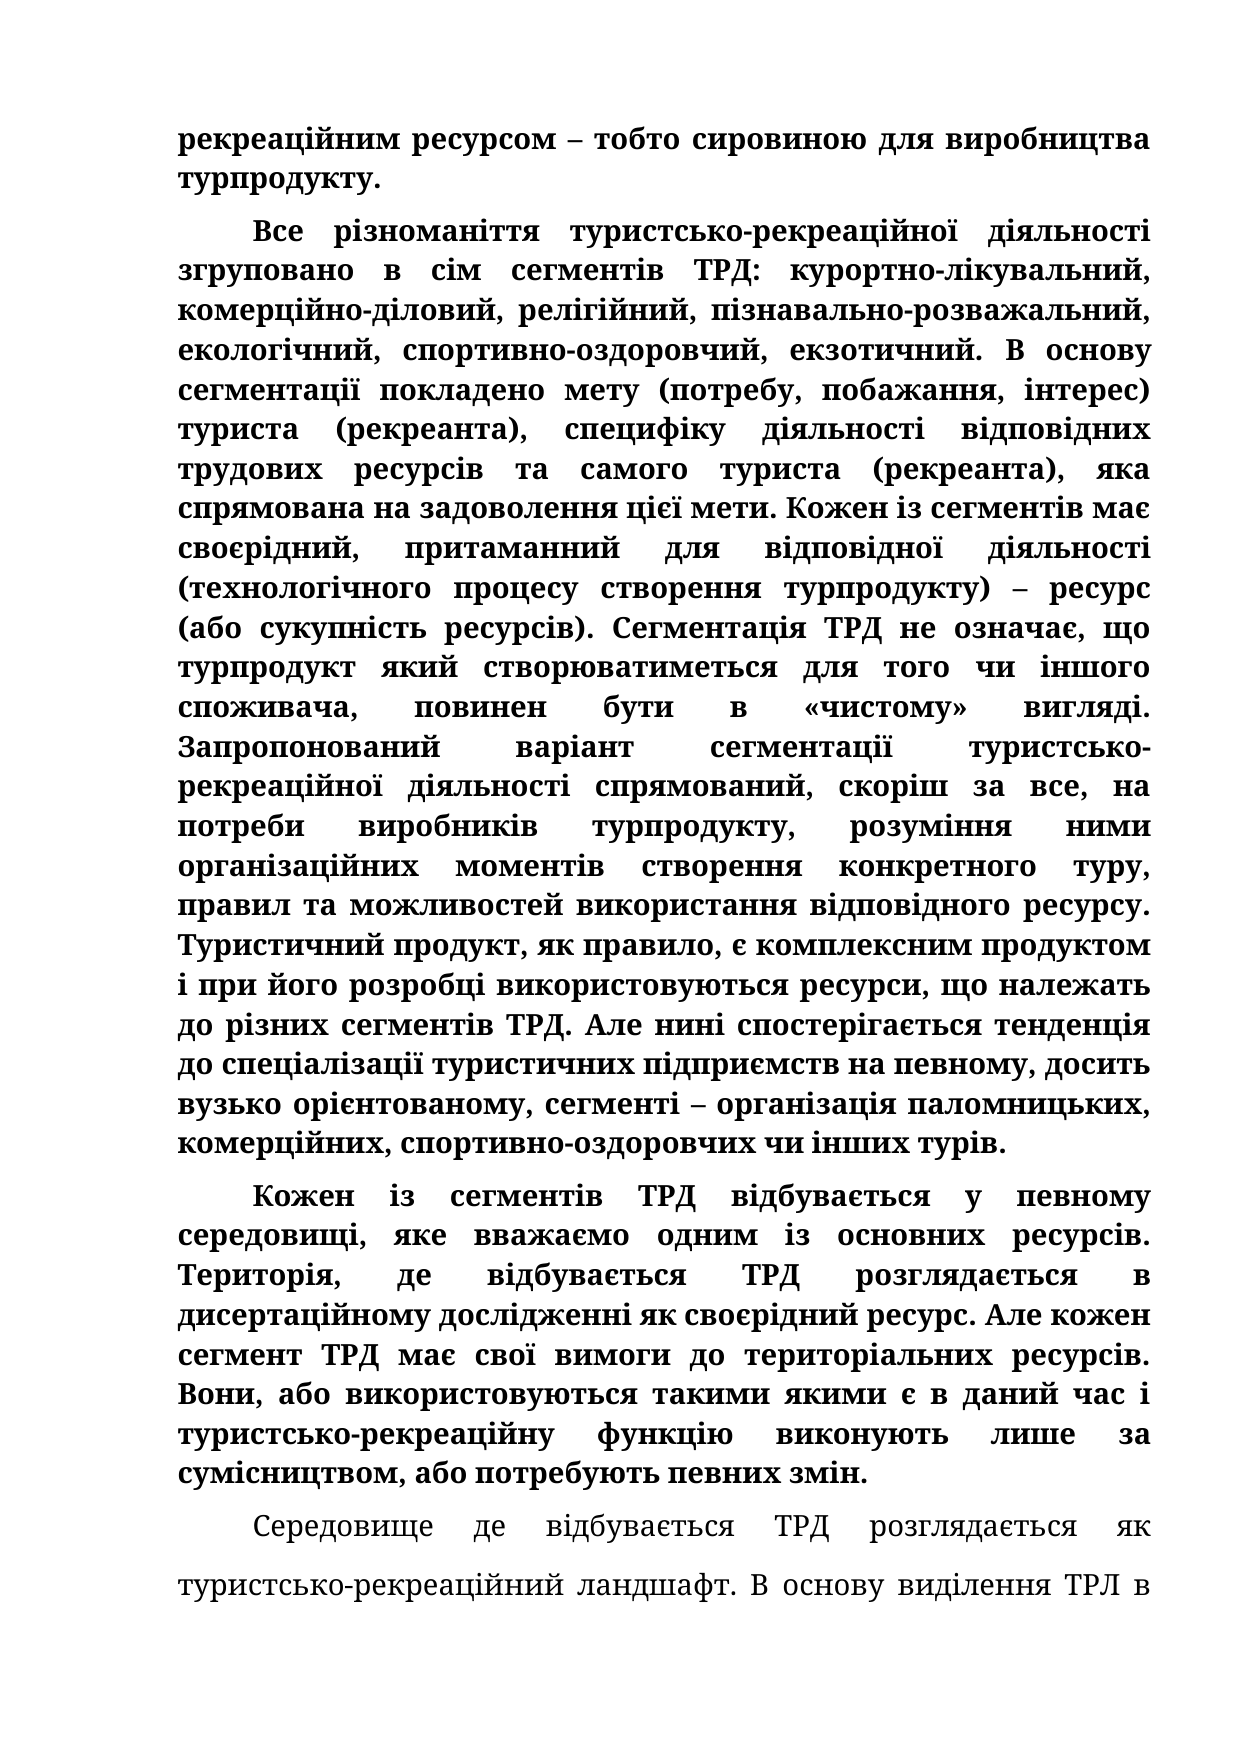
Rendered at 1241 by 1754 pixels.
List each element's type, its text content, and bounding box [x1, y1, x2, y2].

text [177, 1505, 1152, 1604]
text Кожен із сегментів ТРД відбувається у певному середовищі, яке вважаємо одним із основних ресурсів. Територія, де відбувається ТРД розглядається в дисертаційному дослідженні як своєрідний ресурс. Але кожен сегмент ТРД має свої вимоги до територіальних ресурсів. Вони, або використовуються такими якими є в даний час і туристсько-рекреаційну функцію виконують лише за сумісництвом, або потребують певних змін. [177, 1175, 1152, 1492]
text Все різноманіття туристсько-рекреаційної діяльності згруповано в сім сегментів ТРД: курортно-лікувальний, комерційно-діловий, релігійний, пізнавально-розважальний, екологічний, спортивно-оздоровчий, екзотичний. В основу сегментації покладено мету (потребу, побажання, інтерес) туриста (рекреанта), специфіку діяльності відповідних трудових ресурсів та самого туриста (рекреанта), яка спрямована на задоволення цієї мети. Кожен із сегментів має своєрідний, притаманний для відповідної діяльності (технологічного процесу створення турпродукту) – ресурс (або сукупність ресурсів). Сегментація ТРД не означає, що турпродукт який створюватиметься для того чи іншого споживача, повинен бути в «чистому» вигляді. Запропонований варіант сегментації туристсько-рекреаційної діяльності спрямований, скоріш за все, на потреби виробників турпродукту, розуміння ними організаційних моментів створення конкретного туру, правил та можливостей використання відповідного ресурсу. Туристичний продукт, як правило, є комплексним продуктом і при його розробці використовуються ресурси, що належать до різних сегментів ТРД. Але нині спостерігається тенденція до спеціалізації туристичних підприємств на певному, досить вузько орієнтованому, сегменті – організація паломницьких, комерційних, спортивно-оздоровчих чи інших турів. [177, 210, 1152, 1162]
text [177, 118, 1152, 197]
